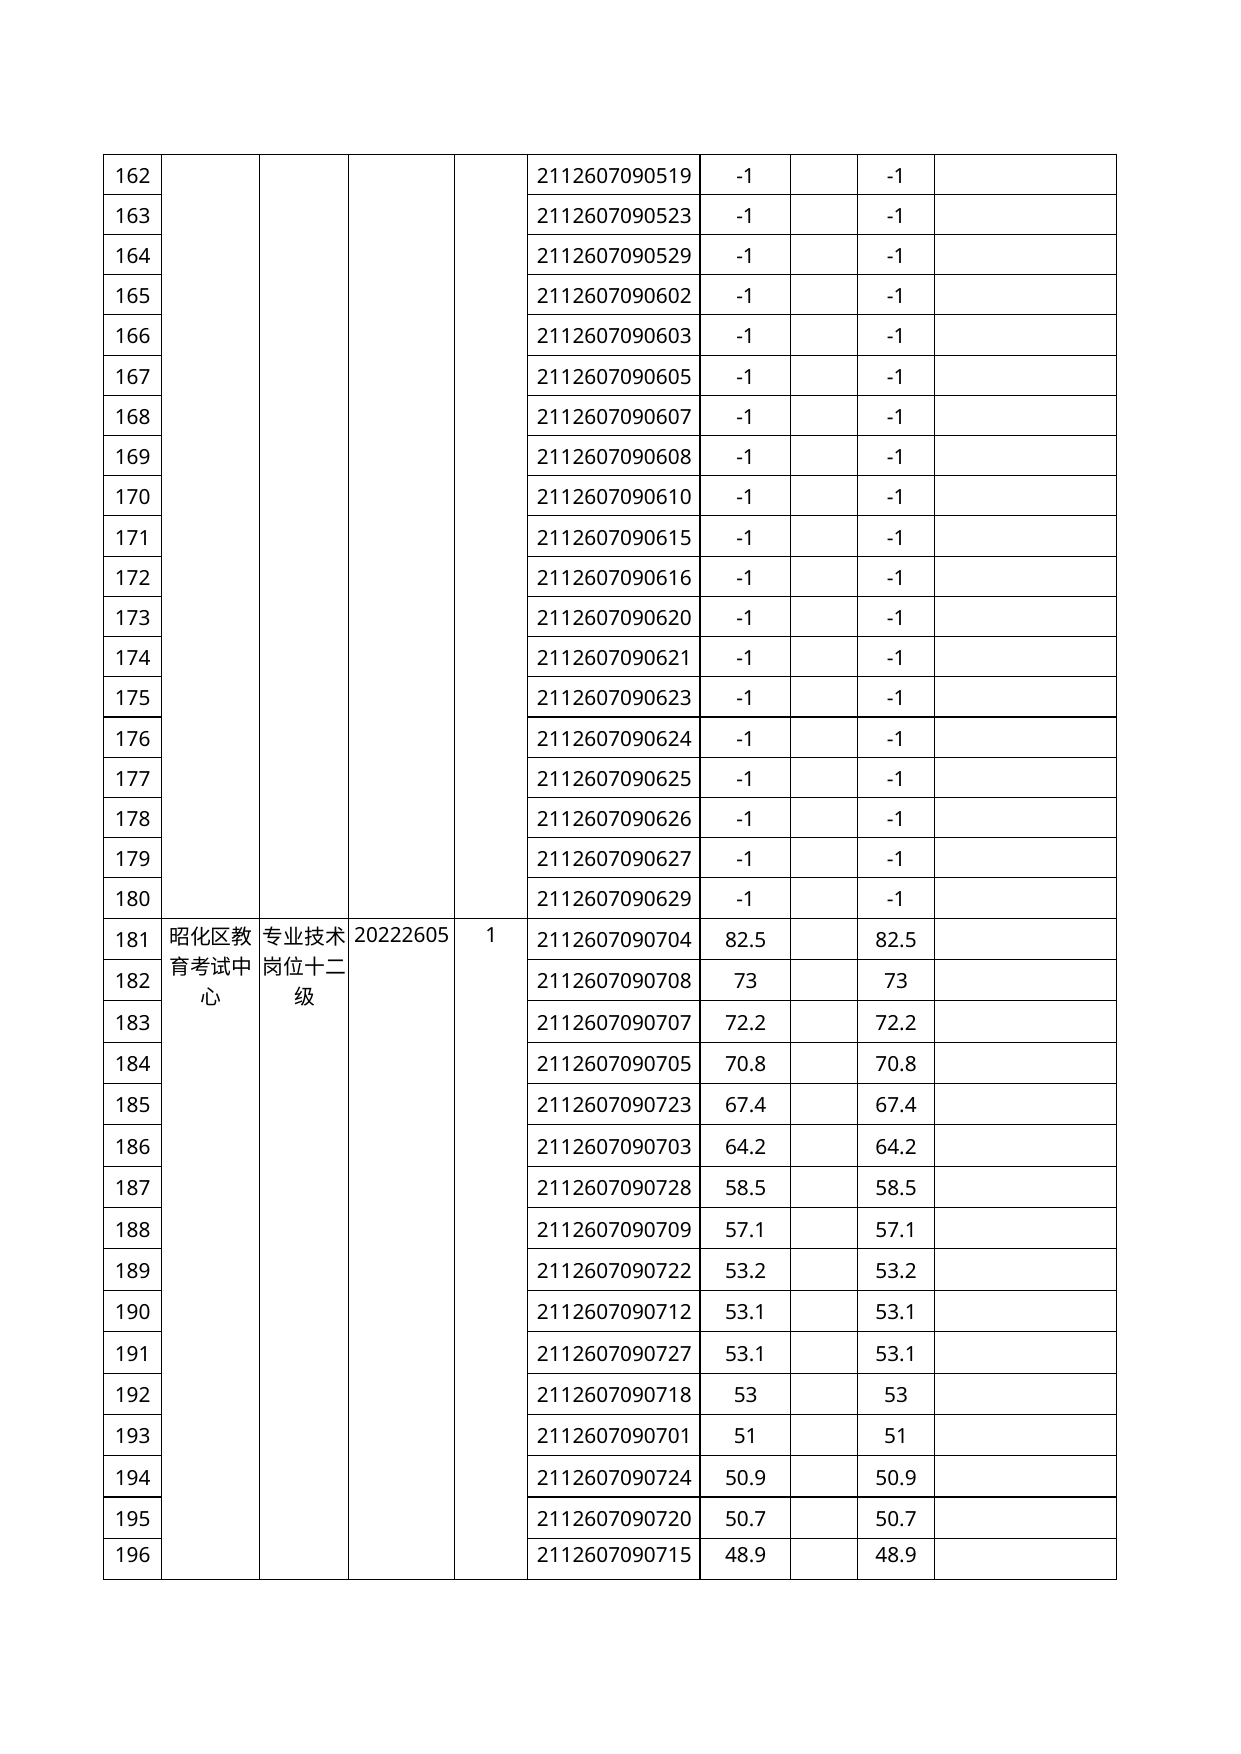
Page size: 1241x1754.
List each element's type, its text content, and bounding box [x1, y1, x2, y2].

table_cell 53.1 [858, 1332, 934, 1372]
table_cell 2112607090602 [528, 275, 699, 314]
table_cell 168 [104, 396, 161, 435]
table_cell -1 [701, 597, 790, 636]
table_cell -1 [701, 436, 790, 475]
table_cell 169 [104, 436, 161, 475]
table_cell 48.9 [701, 1539, 790, 1579]
table_cell [935, 476, 1116, 515]
table_cell [935, 1332, 1116, 1372]
table_cell [935, 1291, 1116, 1331]
table_cell [791, 1043, 857, 1083]
table_cell 70.8 [701, 1043, 790, 1083]
table_cell 72.2 [858, 1001, 934, 1042]
table_cell 182 [104, 960, 161, 1000]
table_cell -1 [858, 516, 934, 556]
table_cell [935, 838, 1116, 877]
table_cell 昭化区教育考试中心 [162, 919, 259, 1579]
table_cell 188 [104, 1208, 161, 1248]
table_cell [935, 1415, 1116, 1455]
table_cell 186 [104, 1125, 161, 1166]
table_cell [935, 1084, 1116, 1124]
table_cell 73 [858, 960, 934, 1000]
table_cell 2112607090718 [528, 1374, 699, 1414]
table_cell [791, 195, 857, 234]
table_cell 1 [455, 919, 527, 1579]
table_cell 53.2 [858, 1249, 934, 1290]
table_cell 2112607090607 [528, 396, 699, 435]
table_cell 57.1 [701, 1208, 790, 1248]
table_cell 2112607090519 [528, 155, 699, 194]
table_cell 57.1 [858, 1208, 934, 1248]
table_cell 82.5 [701, 919, 790, 959]
table_cell [791, 637, 857, 676]
table_cell [791, 1125, 857, 1166]
table_cell 2112607090621 [528, 637, 699, 676]
table_cell -1 [701, 516, 790, 556]
table_cell [935, 195, 1116, 234]
table_cell 53 [858, 1374, 934, 1414]
table_cell [935, 718, 1116, 757]
table_cell 专业技术岗位十二级 [260, 919, 348, 1579]
table_cell -1 [701, 798, 790, 837]
table_cell 2112607090623 [528, 677, 699, 716]
table_cell 2112607090625 [528, 758, 699, 797]
table_cell 2112607090529 [528, 235, 699, 274]
table_cell 58.5 [701, 1167, 790, 1207]
table_cell [935, 798, 1116, 837]
table_cell 177 [104, 758, 161, 797]
table_cell [791, 476, 857, 515]
table_cell -1 [701, 838, 790, 877]
table_cell 181 [104, 919, 161, 959]
table_cell -1 [858, 155, 934, 194]
table_cell 53.1 [701, 1291, 790, 1331]
table_cell [791, 436, 857, 475]
table_cell 2112607090707 [528, 1001, 699, 1042]
table_cell 51 [858, 1415, 934, 1455]
table_cell [935, 960, 1116, 1000]
table_cell 2112607090715 [528, 1539, 699, 1579]
table_cell 180 [104, 878, 161, 917]
table_cell 50.9 [701, 1456, 790, 1496]
table_cell 2112607090709 [528, 1208, 699, 1248]
table_cell [791, 1456, 857, 1496]
table_cell 166 [104, 315, 161, 354]
table_cell -1 [701, 155, 790, 194]
table_cell [935, 878, 1116, 917]
table_cell 67.4 [858, 1084, 934, 1124]
table_cell [791, 315, 857, 354]
table_cell -1 [858, 476, 934, 515]
table_cell [935, 1001, 1116, 1042]
table_cell 2112607090620 [528, 597, 699, 636]
table_cell 165 [104, 275, 161, 314]
table_cell [791, 758, 857, 797]
table_cell -1 [858, 878, 934, 917]
table_cell 2112607090727 [528, 1332, 699, 1372]
table_cell -1 [858, 637, 934, 676]
table_cell [791, 1208, 857, 1248]
table_cell [791, 1001, 857, 1042]
table_cell [791, 718, 857, 757]
table_cell 53.1 [858, 1291, 934, 1331]
table_cell 164 [104, 235, 161, 274]
table_cell [935, 1498, 1116, 1538]
table_cell 187 [104, 1167, 161, 1207]
table_cell [791, 1415, 857, 1455]
table_cell 191 [104, 1332, 161, 1372]
table_cell [791, 838, 857, 877]
table_cell [791, 878, 857, 917]
table_cell 2112607090626 [528, 798, 699, 837]
table_cell [935, 677, 1116, 716]
table_cell -1 [701, 718, 790, 757]
table_cell 170 [104, 476, 161, 515]
table_cell 2112607090723 [528, 1084, 699, 1124]
table_cell [791, 1374, 857, 1414]
table_cell [791, 516, 857, 556]
table_cell -1 [858, 315, 934, 354]
table_cell [935, 557, 1116, 596]
table_cell 173 [104, 597, 161, 636]
table_cell [791, 1332, 857, 1372]
table_cell 2112607090523 [528, 195, 699, 234]
table_cell [935, 275, 1116, 314]
table_cell 53.1 [701, 1332, 790, 1372]
table_cell 184 [104, 1043, 161, 1083]
table_cell [935, 1043, 1116, 1083]
table_cell 2112607090724 [528, 1456, 699, 1496]
table_cell 2112607090629 [528, 878, 699, 917]
table_cell 2112607090720 [528, 1498, 699, 1538]
table_cell -1 [701, 235, 790, 274]
table_cell [791, 1498, 857, 1538]
table_cell -1 [858, 597, 934, 636]
table_cell 2112607090627 [528, 838, 699, 877]
table_cell 72.2 [701, 1001, 790, 1042]
table_cell 2112607090610 [528, 476, 699, 515]
table_cell -1 [858, 275, 934, 314]
table_cell 167 [104, 356, 161, 395]
table_cell 195 [104, 1498, 161, 1538]
table_cell 176 [104, 718, 161, 757]
table_cell 192 [104, 1374, 161, 1414]
table_cell [791, 1249, 857, 1290]
table_cell [935, 1456, 1116, 1496]
table_cell -1 [858, 235, 934, 274]
table_cell -1 [858, 718, 934, 757]
table_cell -1 [858, 436, 934, 475]
table_cell -1 [858, 798, 934, 837]
table_cell 64.2 [701, 1125, 790, 1166]
table_cell 185 [104, 1084, 161, 1124]
table_cell 73 [701, 960, 790, 1000]
table_cell 50.7 [701, 1498, 790, 1538]
table_cell -1 [858, 195, 934, 234]
table_cell 50.9 [858, 1456, 934, 1496]
table_cell -1 [701, 356, 790, 395]
table_cell 183 [104, 1001, 161, 1042]
table_cell [791, 396, 857, 435]
table_cell 2112607090615 [528, 516, 699, 556]
table_cell -1 [858, 838, 934, 877]
table_cell 53 [701, 1374, 790, 1414]
table_cell 58.5 [858, 1167, 934, 1207]
table_cell [935, 155, 1116, 194]
table_cell 20222605 [349, 919, 454, 1579]
table_cell [935, 1539, 1116, 1579]
table_cell [791, 155, 857, 194]
table_cell 53.2 [701, 1249, 790, 1290]
table_cell [791, 1291, 857, 1331]
table_cell [935, 758, 1116, 797]
table_cell -1 [701, 557, 790, 596]
table_cell 2112607090703 [528, 1125, 699, 1166]
table_cell 171 [104, 516, 161, 556]
table_cell -1 [858, 758, 934, 797]
table_cell [935, 436, 1116, 475]
table_cell -1 [858, 356, 934, 395]
table_cell [935, 1249, 1116, 1290]
table_cell -1 [701, 396, 790, 435]
table_cell 193 [104, 1415, 161, 1455]
table_cell 2112607090705 [528, 1043, 699, 1083]
table_cell 175 [104, 677, 161, 716]
table_cell [935, 1125, 1116, 1166]
table_cell 48.9 [858, 1539, 934, 1579]
table_cell 179 [104, 838, 161, 877]
table_cell 50.7 [858, 1498, 934, 1538]
table_cell [935, 356, 1116, 395]
table_cell 2112607090624 [528, 718, 699, 757]
table_cell [791, 1167, 857, 1207]
table_cell 196 [104, 1539, 161, 1579]
table_cell -1 [701, 195, 790, 234]
table_cell 64.2 [858, 1125, 934, 1166]
table_cell -1 [858, 677, 934, 716]
table_cell 2112607090728 [528, 1167, 699, 1207]
table_cell [791, 275, 857, 314]
table_cell 194 [104, 1456, 161, 1496]
table_cell 190 [104, 1291, 161, 1331]
table_cell 174 [104, 637, 161, 676]
table_cell [791, 1084, 857, 1124]
table_cell [791, 235, 857, 274]
table_cell 2112607090704 [528, 919, 699, 959]
table_cell 172 [104, 557, 161, 596]
table_cell -1 [858, 557, 934, 596]
table_cell 163 [104, 195, 161, 234]
table_cell 67.4 [701, 1084, 790, 1124]
table_cell -1 [701, 315, 790, 354]
table_cell [791, 597, 857, 636]
table_cell 178 [104, 798, 161, 837]
table_cell 51 [701, 1415, 790, 1455]
table_cell 2112607090605 [528, 356, 699, 395]
table_cell [935, 637, 1116, 676]
table_cell -1 [701, 758, 790, 797]
table_cell -1 [701, 275, 790, 314]
table_cell [935, 235, 1116, 274]
table_cell -1 [701, 677, 790, 716]
table_cell 2112607090712 [528, 1291, 699, 1331]
table_cell [791, 798, 857, 837]
table_cell [935, 1374, 1116, 1414]
table_cell 2112607090722 [528, 1249, 699, 1290]
table_cell [791, 960, 857, 1000]
table_cell [791, 677, 857, 716]
table_cell [791, 919, 857, 959]
table_cell 2112607090701 [528, 1415, 699, 1455]
table_cell 82.5 [858, 919, 934, 959]
table_cell 2112607090608 [528, 436, 699, 475]
table_cell [935, 396, 1116, 435]
table_cell [935, 597, 1116, 636]
table_cell 189 [104, 1249, 161, 1290]
table_cell [935, 1167, 1116, 1207]
table_cell 162 [104, 155, 161, 194]
table_cell [935, 315, 1116, 354]
table_cell -1 [701, 878, 790, 917]
table_cell -1 [858, 396, 934, 435]
table_cell [935, 516, 1116, 556]
table_cell 2112607090603 [528, 315, 699, 354]
table_cell [935, 919, 1116, 959]
table_cell [935, 1208, 1116, 1248]
table_cell 2112607090708 [528, 960, 699, 1000]
table_cell -1 [701, 476, 790, 515]
table_cell 70.8 [858, 1043, 934, 1083]
table_cell -1 [701, 637, 790, 676]
table_cell [791, 557, 857, 596]
table_cell 2112607090616 [528, 557, 699, 596]
table_cell [791, 356, 857, 395]
table_cell [791, 1539, 857, 1579]
